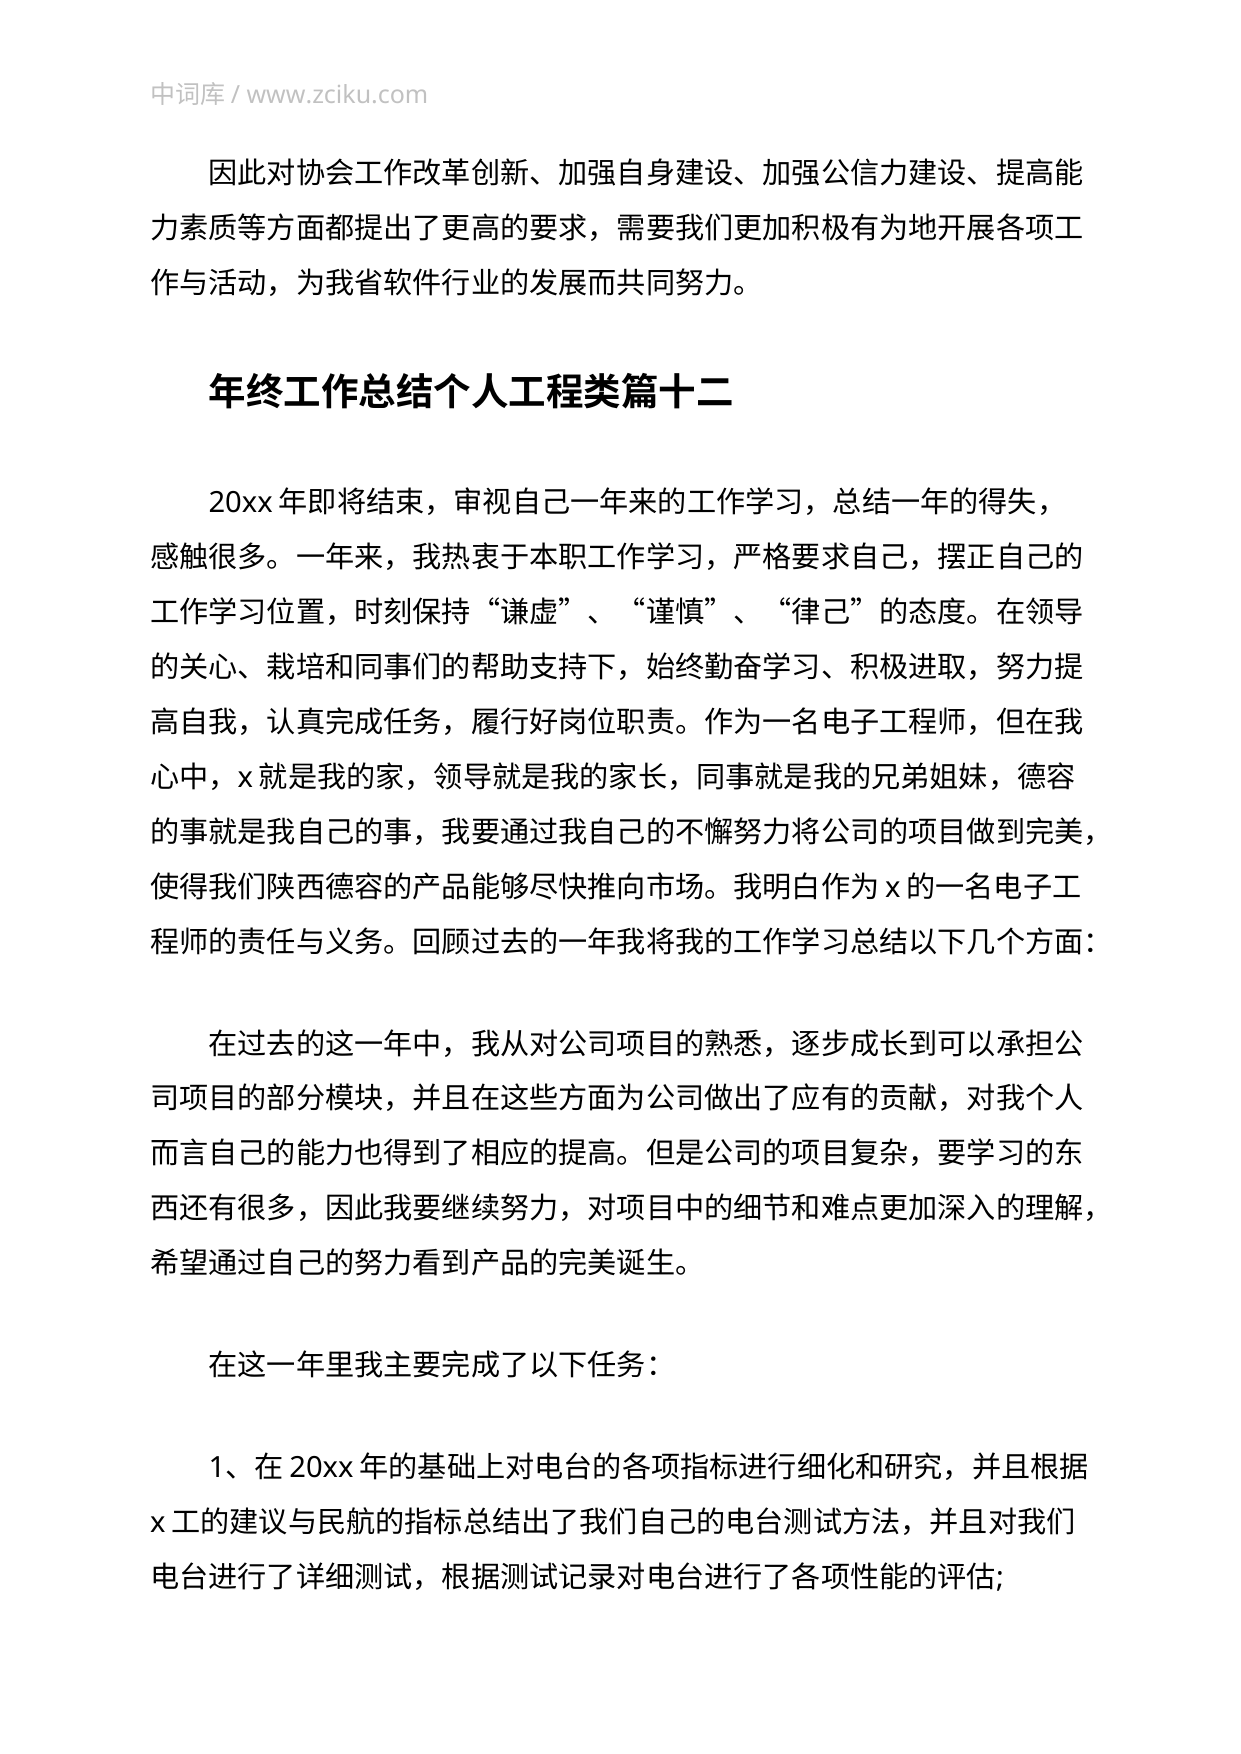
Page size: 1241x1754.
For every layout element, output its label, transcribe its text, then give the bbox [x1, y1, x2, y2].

text 20xx年即将结束，审视自己一年来的工作学习，总结一年的得失，感触很多。一年来，我热衷于本职工作学习，严格要求自己，摆正自己的工作学习位置，时刻保持“谦虚”、“谨慎”、“律己”的态度。在领导的关心、栽培和同事们的帮助支持下，始终勤奋学习、积极进取，努力提高自我，认真完成任务，履行好岗位职责。作为一名电子工程师，但在我心中，x就是我的家，领导就是我的家长，同事就是我的兄弟姐妹，德容的事就是我自己的事，我要通过我自己的不懈努力将公司的项目做到完美，使得我们陕西德容的产品能够尽快推向市场。我明白作为x的一名电子工程师的责任与义务。回顾过去的一年我将我的工作学习总结以下几个方面： [150, 479, 1090, 961]
text 在这一年里我主要完成了以下任务： [150, 1342, 1090, 1384]
text 因此对协会工作改革创新、加强自身建设、加强公信力建设、提高能力素质等方面都提出了更高的要求，需要我们更加积极有为地开展各项工作与活动，为我省软件行业的发展而共同努力。 [150, 150, 1090, 302]
text 在过去的这一年中，我从对公司项目的熟悉，逐步成长到可以承担公司项目的部分模块，并且在这些方面为公司做出了应有的贡献，对我个人而言自己的能力也得到了相应的提高。但是公司的项目复杂，要学习的东西还有很多，因此我要继续努力，对项目中的细节和难点更加深入的理解，希望通过自己的努力看到产品的完美诞生。 [150, 1020, 1090, 1282]
text 1、在20xx年的基础上对电台的各项指标进行细化和研究，并且根据x工的建议与民航的指标总结出了我们自己的电台测试方法，并且对我们电台进行了详细测试，根据测试记录对电台进行了各项性能的评估; [150, 1443, 1090, 1596]
text 年终工作总结个人工程类篇十二 [150, 362, 1090, 416]
